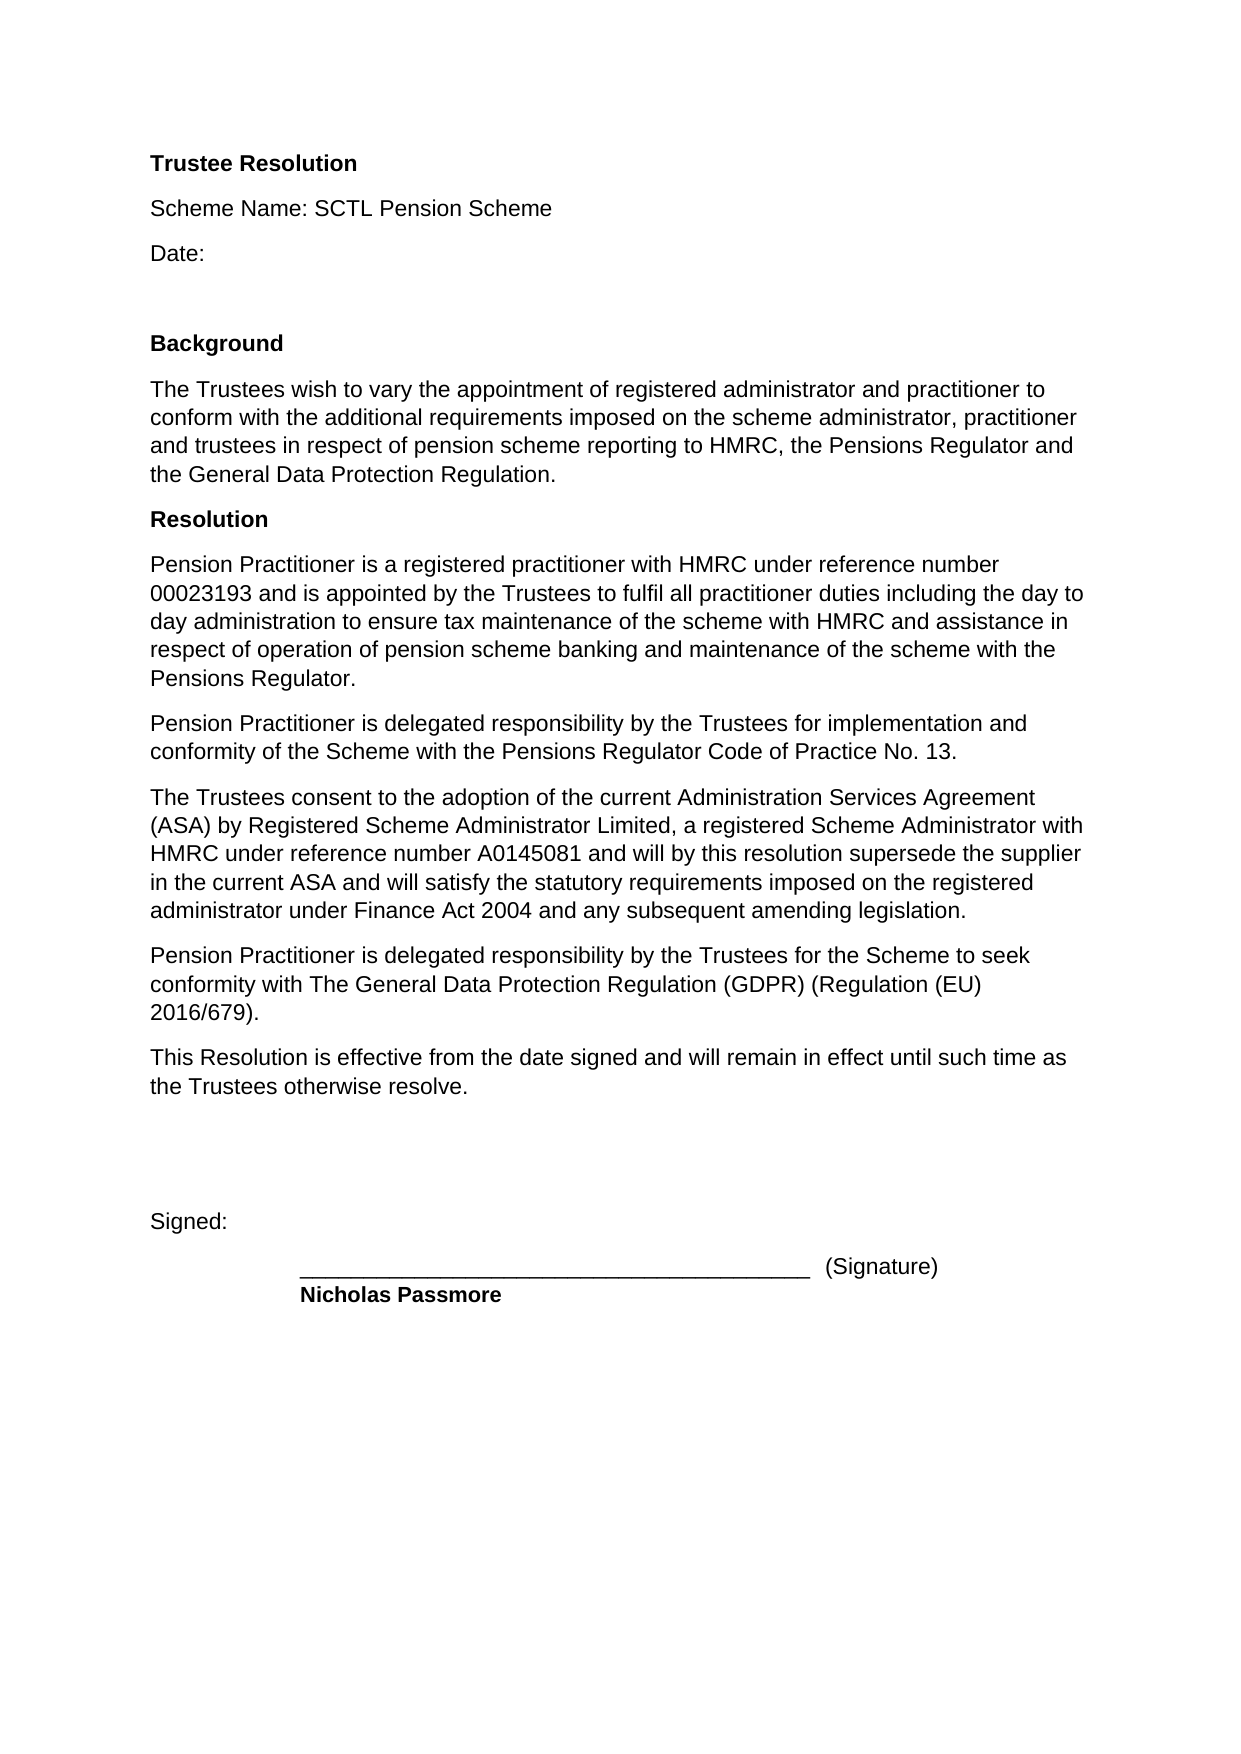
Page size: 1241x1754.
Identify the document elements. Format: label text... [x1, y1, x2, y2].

text Date: [150, 240, 1090, 267]
text The Trustees wish to vary the appointment of registered administrator and practitioner to conform with the additional requirements imposed on the scheme administrator, practitioner and trustees in respect of pension scheme reporting to HMRC, the Pensions Regulator and the General Data Protection Regulation. [150, 376, 1090, 487]
text Background [150, 330, 1090, 357]
text Pension Practitioner is delegated responsibility by the Trustees for implementation and conformity of the Scheme with the Pensions Regulator Code of Practice No. 13. [150, 710, 1090, 765]
text Signed: [150, 1208, 1090, 1234]
text Pension Practitioner is a registered practitioner with HMRC under reference number 00023193 and is appointed by the Trustees to fulfil all practitioner duties including the day to day administration to ensure tax maintenance of the scheme with HMRC and assistance in respect of operation of pension scheme banking and maintenance of the scheme with the Pensions Regulator. [150, 551, 1090, 691]
text Trustee Resolution [150, 150, 1090, 176]
text ________________________________________ (Signature) Nicholas Passmore [225, 1253, 1090, 1307]
text Pension Practitioner is delegated responsibility by the Trustees for the Scheme to seek conformity with The General Data Protection Regulation (GDPR) (Regulation (EU) 2016/679). [150, 942, 1090, 1026]
text The Trustees consent to the adoption of the current Administration Services Agreement (ASA) by Registered Scheme Administrator Limited, a registered Scheme Administrator with HMRC under reference number A0145081 and will by this resolution supersede the supplier in the current ASA and will satisfy the statutory requirements imposed on the registered administrator under Finance Act 2004 and any subsequent amending legislation. [150, 783, 1090, 923]
text Scheme Name: SCTL Pension Scheme [150, 195, 1090, 221]
text This Resolution is effective from the date signed and will remain in effect until such time as the Trustees otherwise resolve. [150, 1044, 1090, 1099]
text Resolution [150, 506, 1090, 532]
